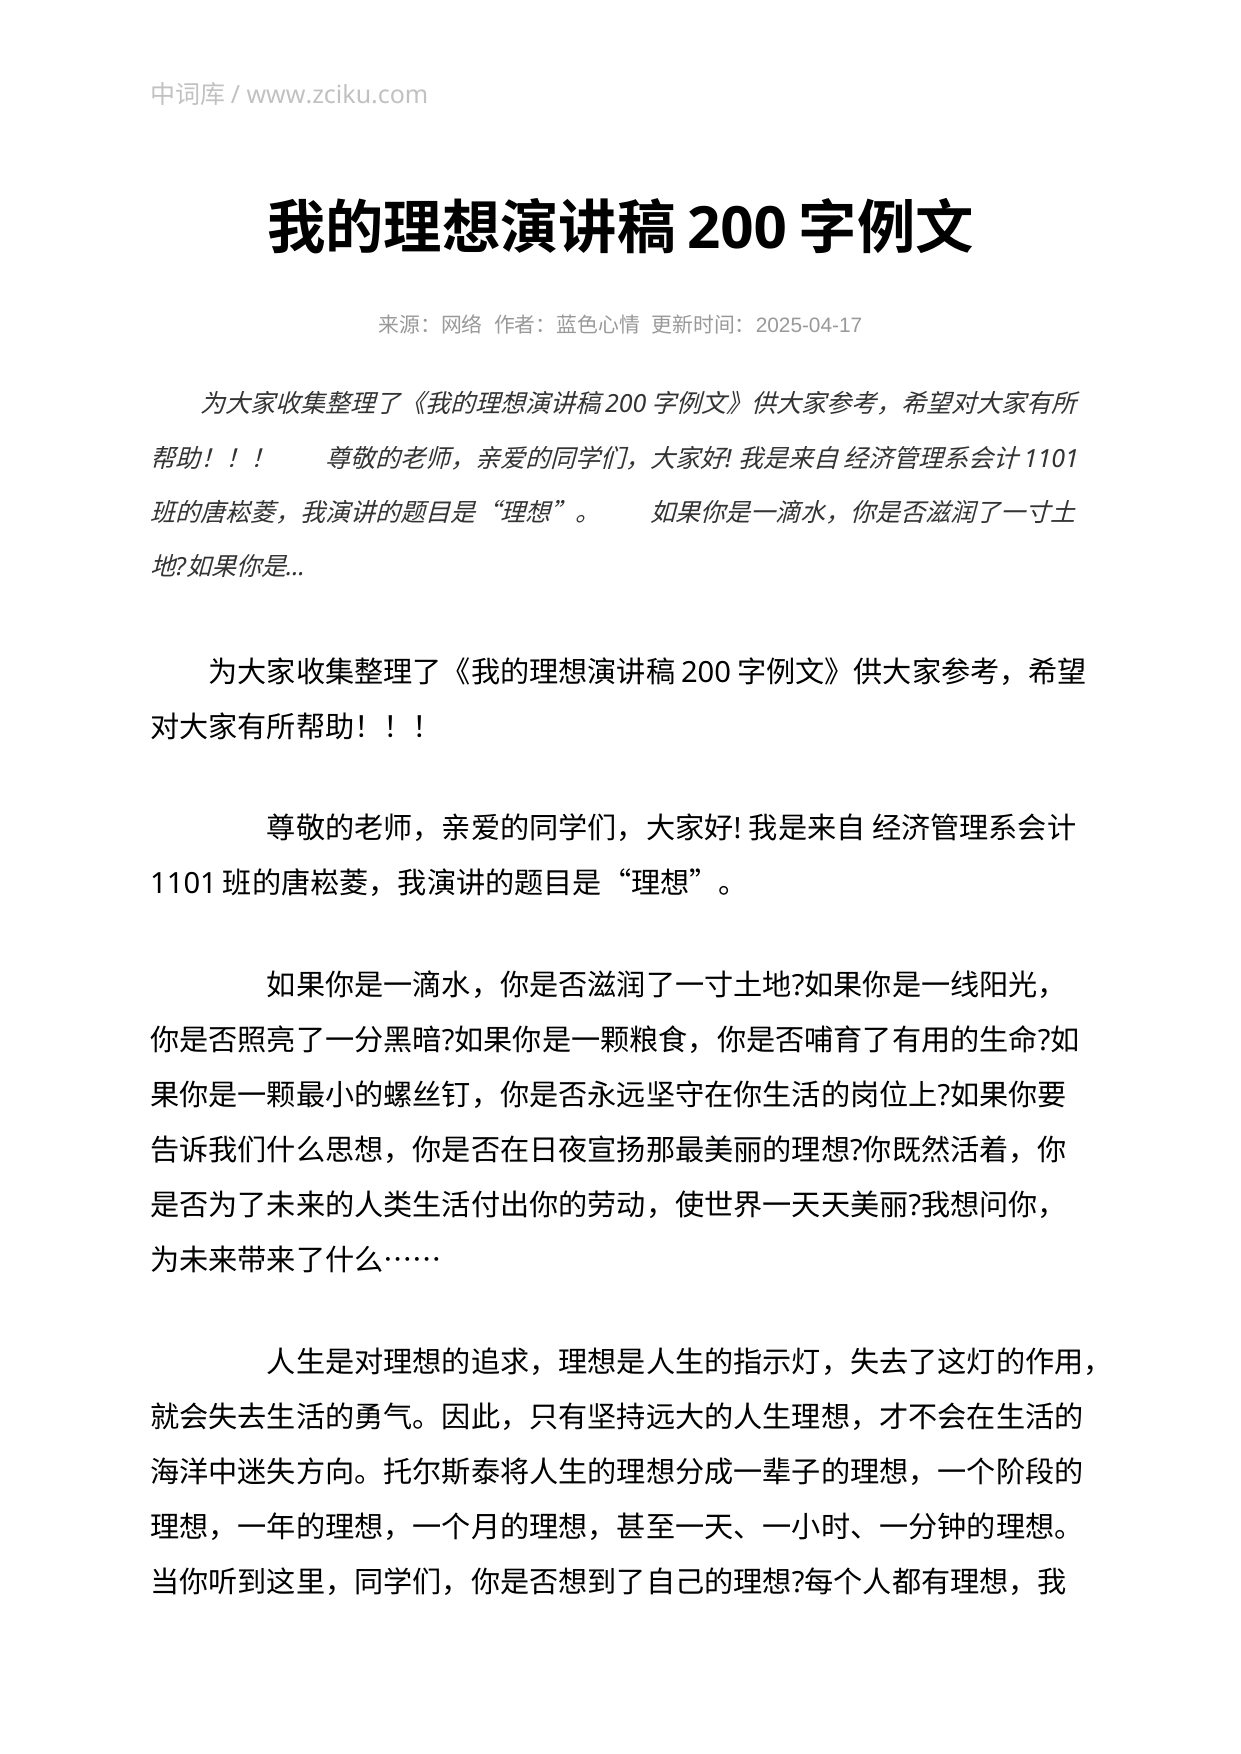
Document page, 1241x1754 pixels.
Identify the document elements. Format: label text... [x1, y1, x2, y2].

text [150, 1339, 1090, 1601]
text 尊敬的老师，亲爱的同学们，大家好! 我是来自 经济管理系会计1101班的唐崧菱，我演讲的题目是“理想”。 [150, 805, 1090, 902]
text 来源：网络 作者：蓝色心情 更新时间：2025-04-17 [150, 313, 1090, 337]
text 为大家收集整理了《我的理想演讲稿200字例文》供大家参考，希望对大家有所帮助！！！ [150, 648, 1090, 745]
subtitle 我的理想演讲稿200字例文 [150, 181, 1090, 266]
text 为大家收集整理了《我的理想演讲稿200字例文》供大家参考，希望对大家有所帮助！！！ 尊敬的老师，亲爱的同学们，大家好! 我是来自 经济管理系会计1101班的唐崧菱，我演讲的题目是“理想”。 如果你是一滴水，你是否滋润了一寸土地?如果你是... [150, 384, 1090, 583]
text 如果你是一滴水，你是否滋润了一寸土地?如果你是一线阳光，你是否照亮了一分黑暗?如果你是一颗粮食，你是否哺育了有用的生命?如果你是一颗最小的螺丝钉，你是否永远坚守在你生活的岗位上?如果你要告诉我们什么思想，你是否在日夜宣扬那最美丽的理想?你既然活着，你是否为了未来的人类生活付出你的劳动，使世界一天天美丽?我想问你，为未来带来了什么…… [150, 962, 1090, 1279]
